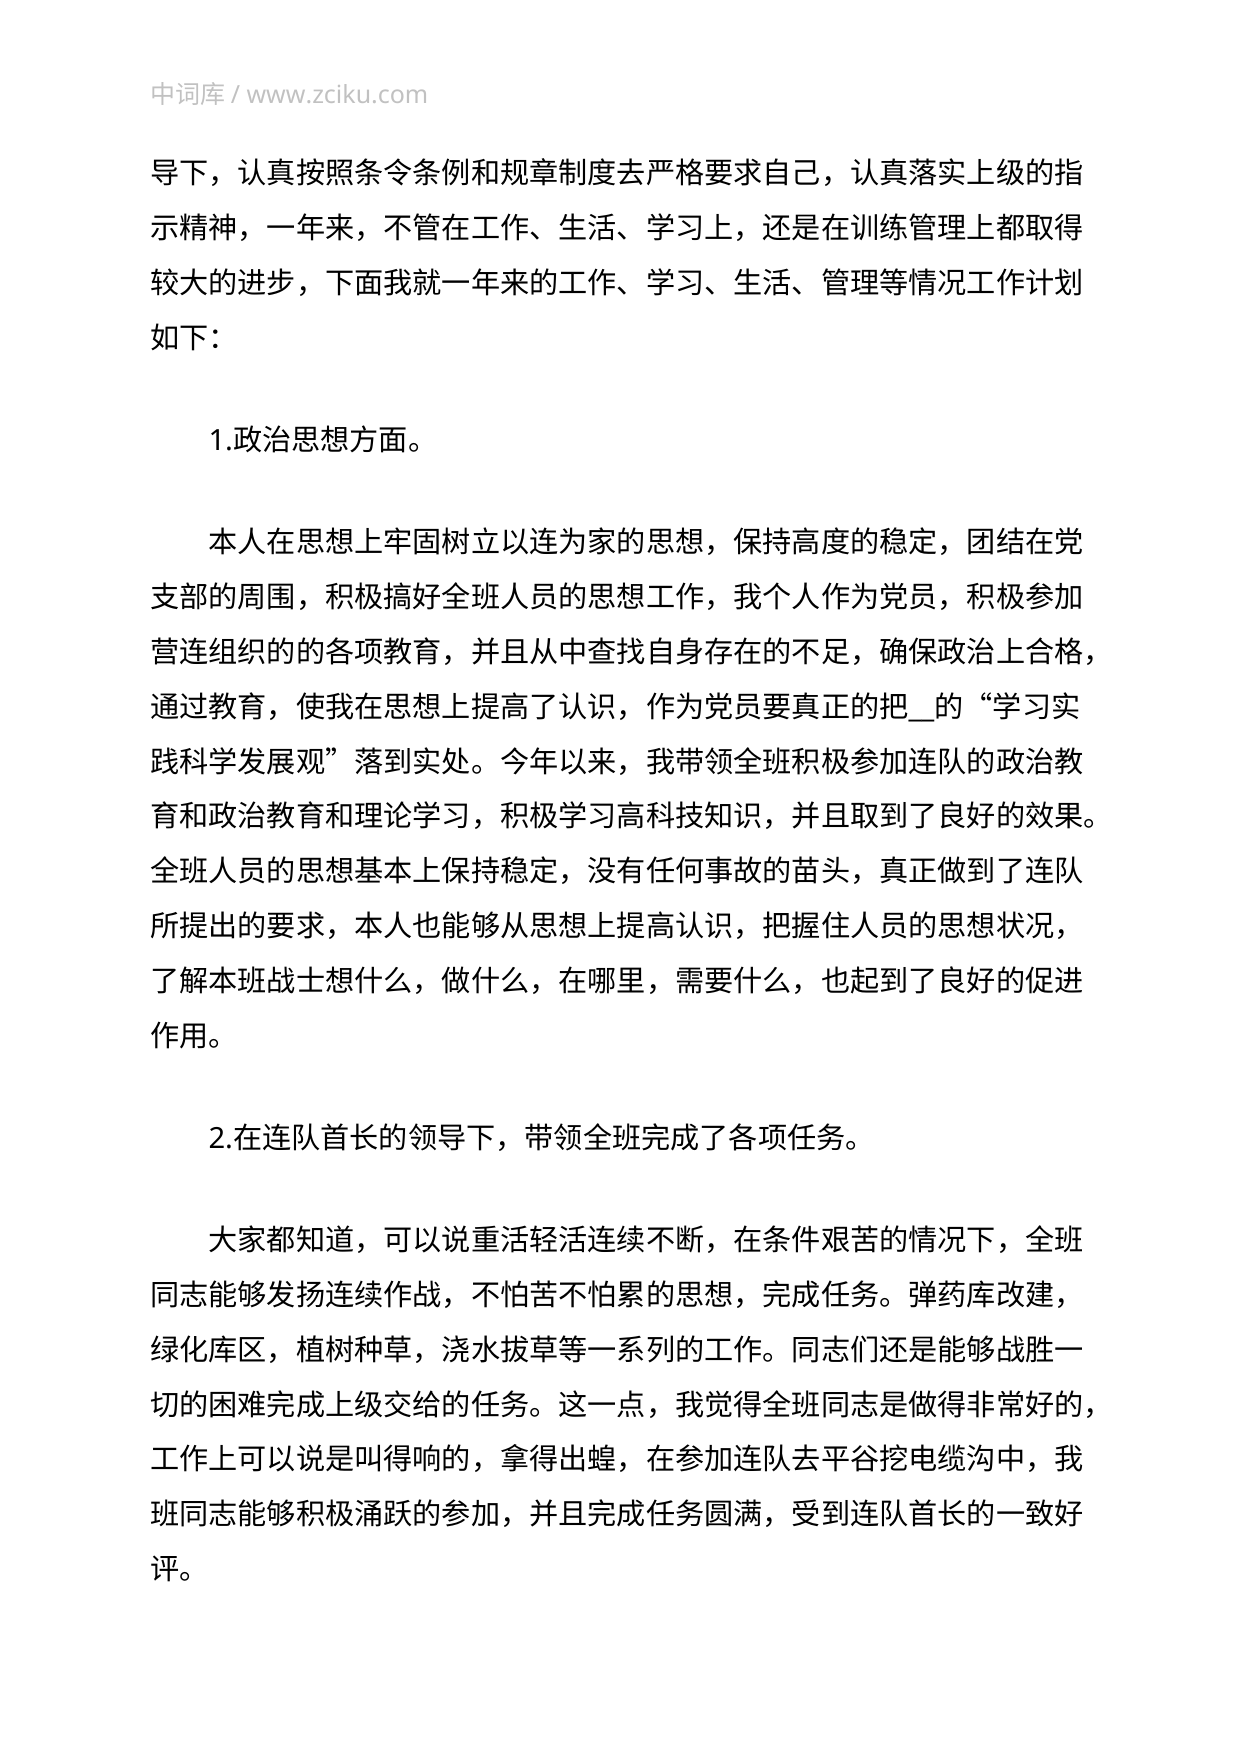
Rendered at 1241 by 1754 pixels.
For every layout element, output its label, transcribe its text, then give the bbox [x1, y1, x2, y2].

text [150, 150, 1090, 357]
text 本人在思想上牢固树立以连为家的思想，保持高度的稳定，团结在党支部的周围，积极搞好全班人员的思想工作，我个人作为党员，积极参加营连组织的的各项教育，并且从中查找自身存在的不足，确保政治上合格，通过教育，使我在思想上提高了认识，作为党员要真正的把__的“学习实践科学发展观”落到实处。今年以来，我带领全班积极参加连队的政治教育和政治教育和理论学习，积极学习高科技知识，并且取到了良好的效果。全班人员的思想基本上保持稳定，没有任何事故的苗头，真正做到了连队所提出的要求，本人也能够从思想上提高认识，把握住人员的思想状况，了解本班战士想什么，做什么，在哪里，需要什么，也起到了良好的促进作用。 [150, 518, 1090, 1055]
text 1.政治思想方面。 [150, 416, 1090, 459]
text 2.在连队首长的领导下，带领全班完成了各项任务。 [150, 1114, 1090, 1157]
text 大家都知道，可以说重活轻活连续不断，在条件艰苦的情况下，全班同志能够发扬连续作战，不怕苦不怕累的思想，完成任务。弹药库改建，绿化库区，植树种草，浇水拔草等一系列的工作。同志们还是能够战胜一切的困难完成上级交给的任务。这一点，我觉得全班同志是做得非常好的，工作上可以说是叫得响的，拿得出蝗，在参加连队去平谷挖电缆沟中，我班同志能够积极涌跃的参加，并且完成任务圆满，受到连队首长的一致好评。 [150, 1216, 1090, 1588]
